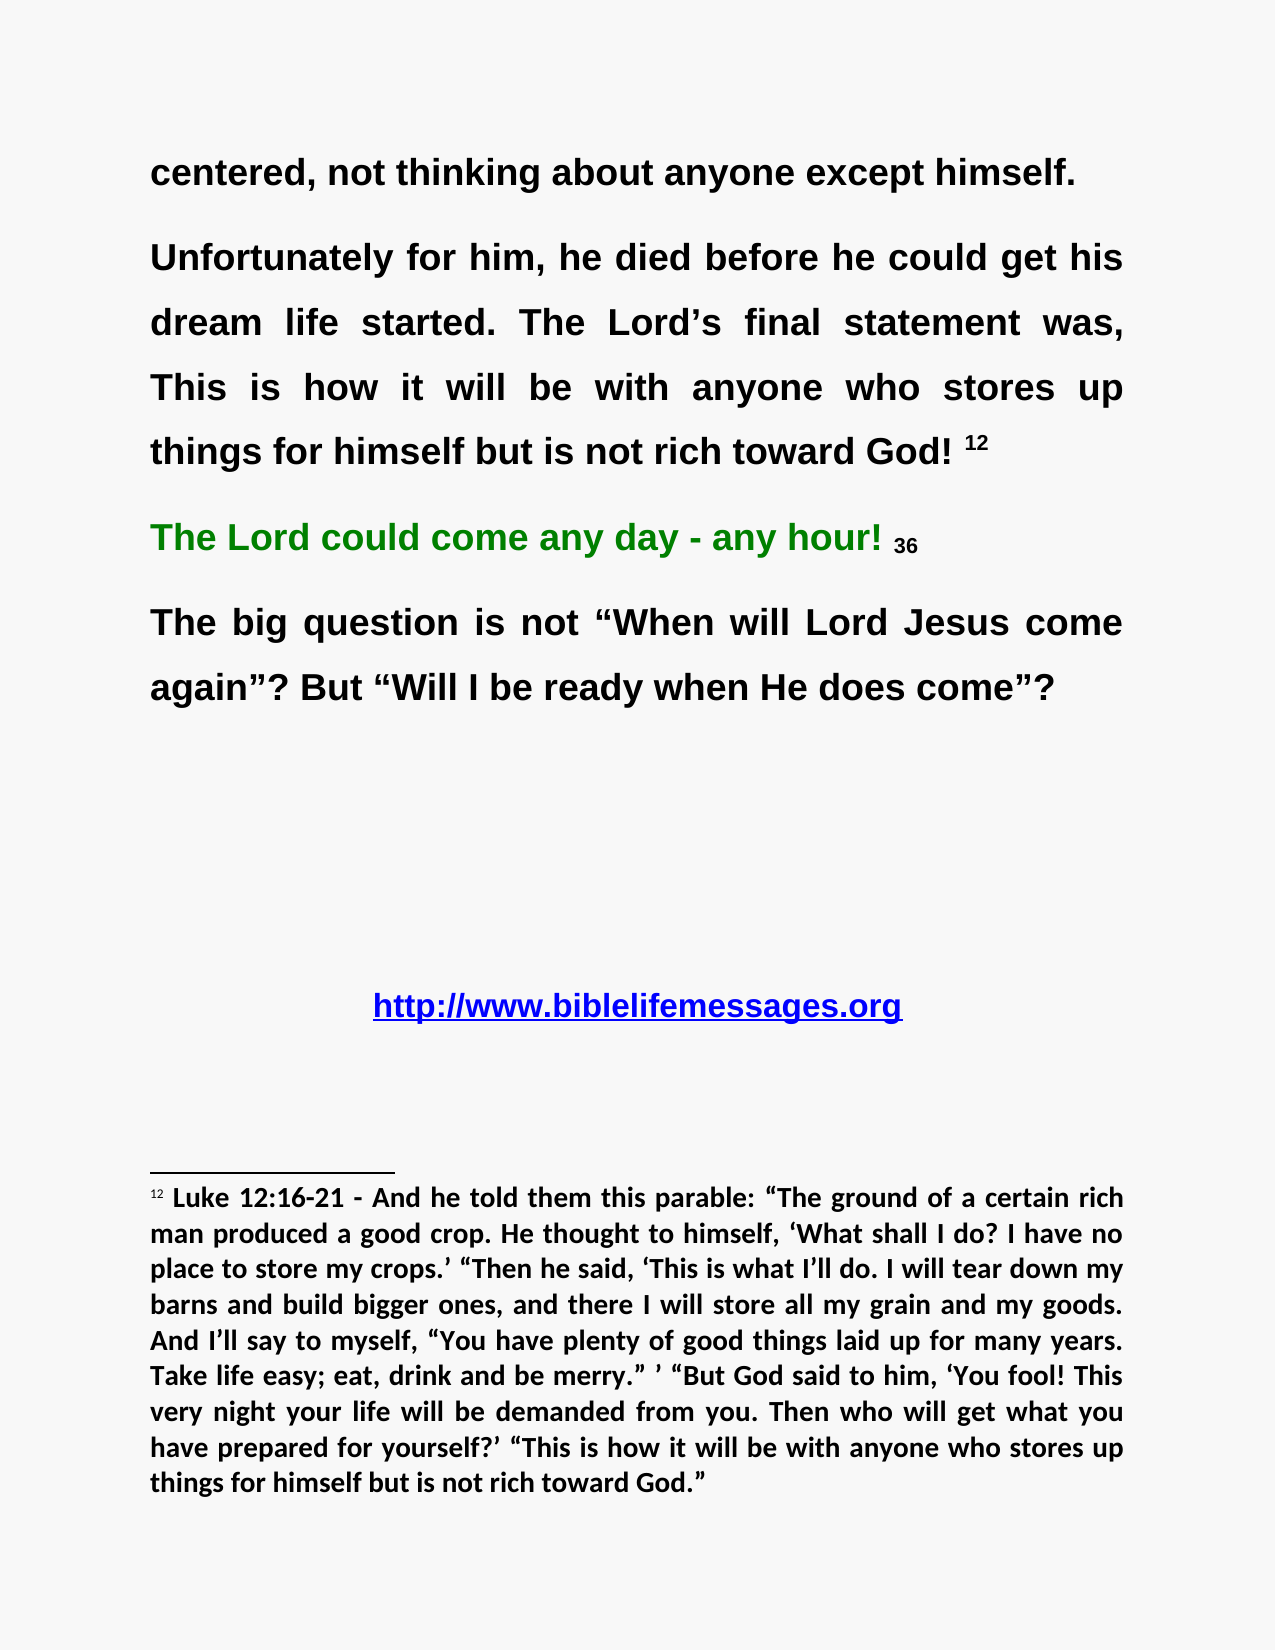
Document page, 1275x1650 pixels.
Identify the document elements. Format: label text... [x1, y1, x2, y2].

text Unfortunately for him, he died before he could get his dream life started. The Lord’s final statement was, This is how it will be with anyone who stores up things for himself but is not rich toward God! [150, 236, 1125, 473]
text http://www.biblelifemessages.org [150, 986, 1125, 1024]
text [150, 150, 1125, 193]
text The big question is not “When will Lord Jesus come again”? But “Will I be ready when He does come”? [150, 601, 1125, 708]
text The Lord could come any day - any hour! 36 [150, 515, 1125, 558]
